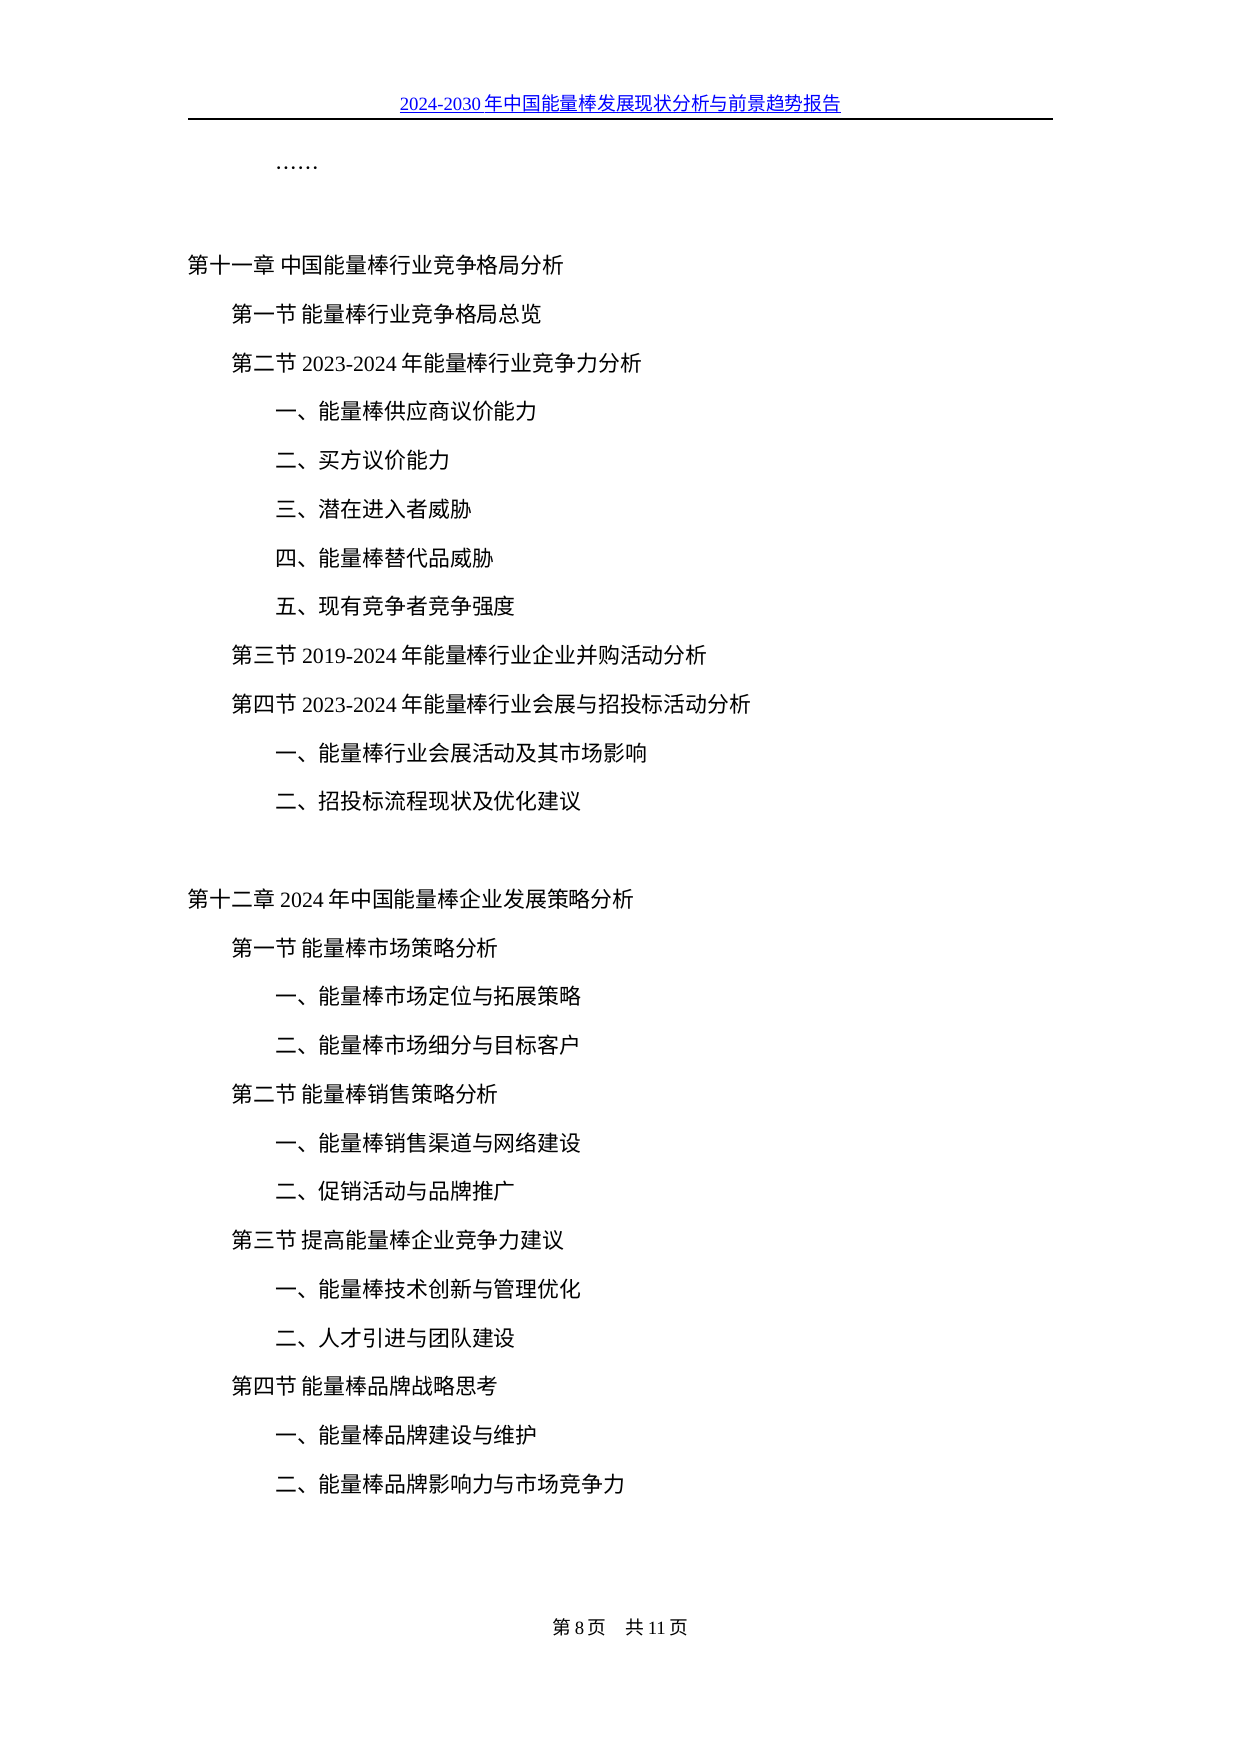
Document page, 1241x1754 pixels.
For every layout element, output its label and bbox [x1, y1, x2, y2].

text [187, 150, 1053, 1499]
